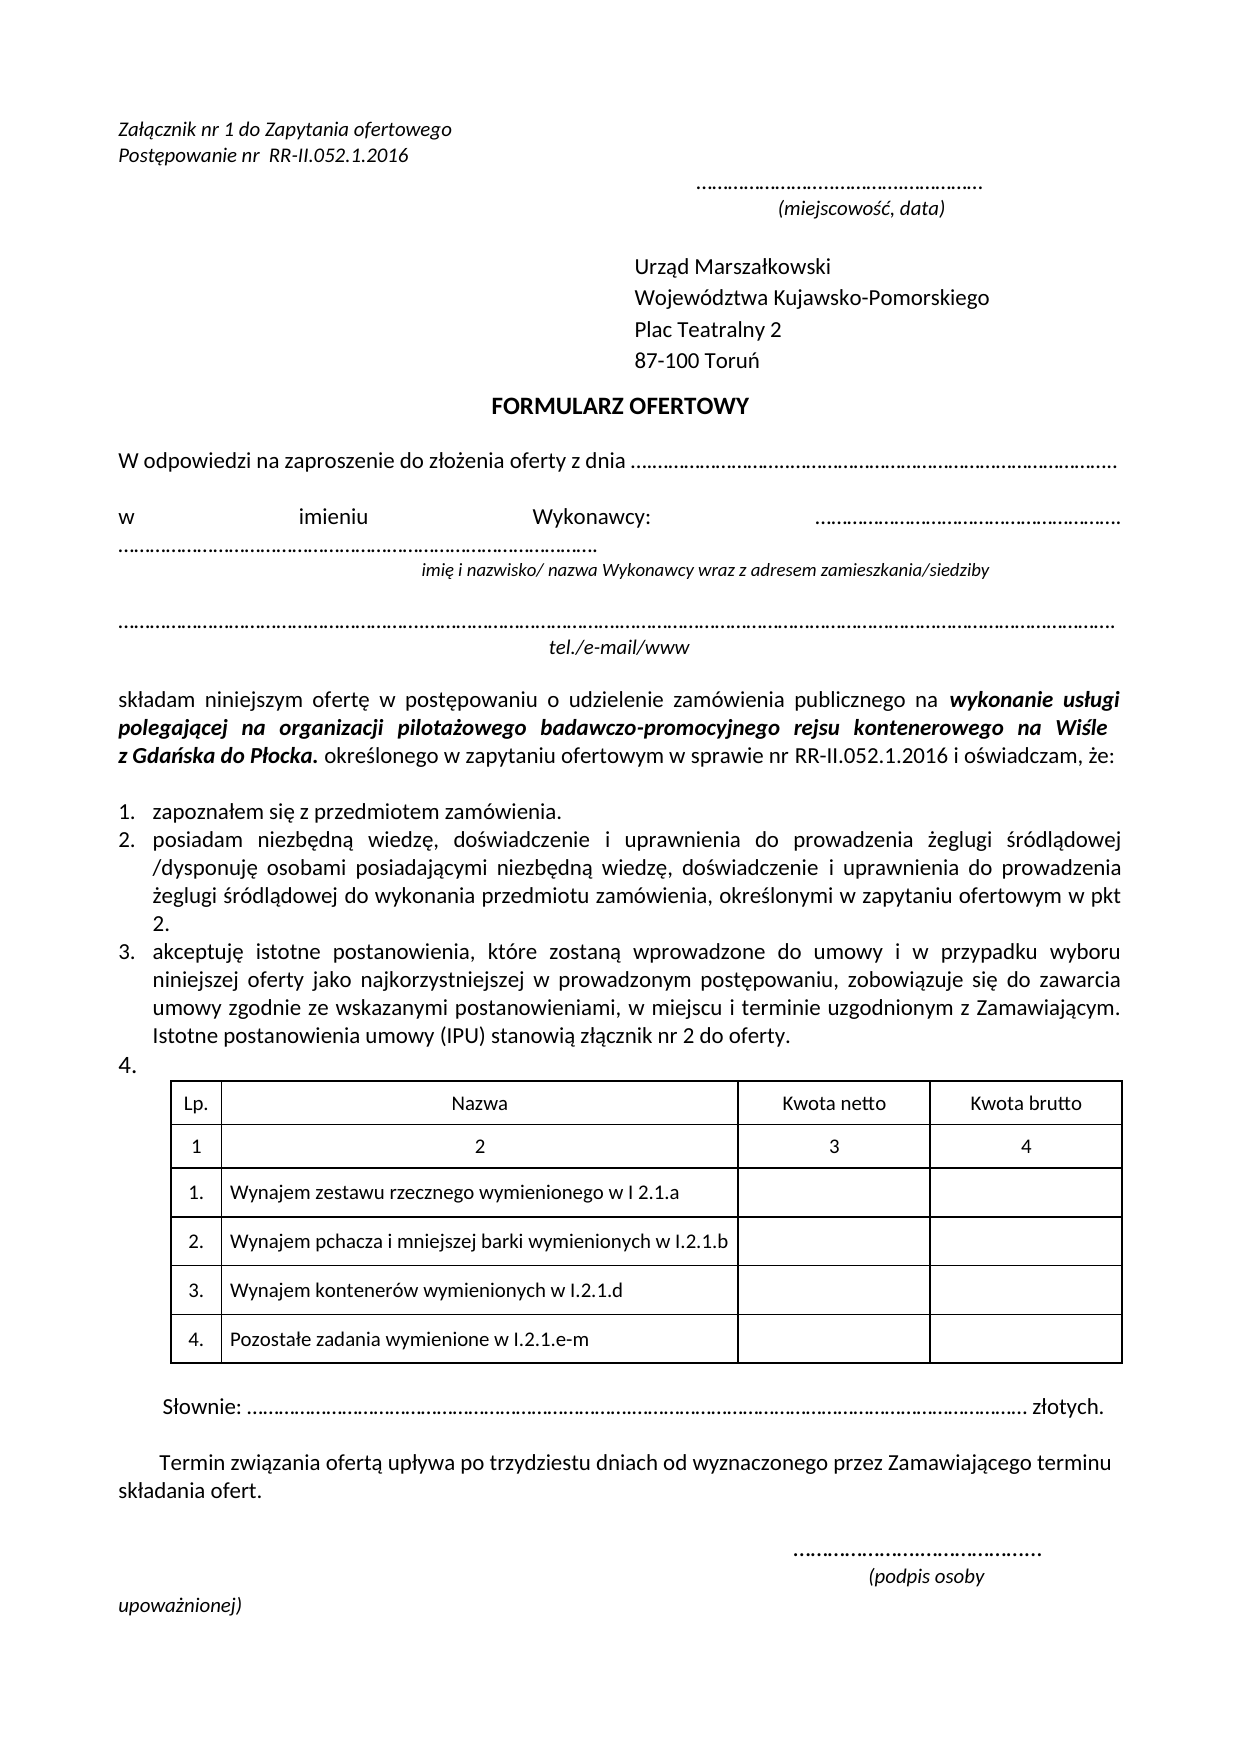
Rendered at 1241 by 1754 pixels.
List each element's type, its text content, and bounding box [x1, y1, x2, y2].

table_cell 1 [172, 1125, 221, 1167]
text ………………….………………... [718, 1533, 1122, 1563]
table_cell [739, 1169, 929, 1216]
table_header Kwota brutto [931, 1082, 1121, 1123]
table_cell 3 [739, 1125, 929, 1167]
table_header Kwota netto [739, 1082, 929, 1123]
table_cell [739, 1218, 929, 1265]
text Urząd Marszałkowski Województwa Kujawsko-Pomorskiego Plac Teatralny 2 87-100 Toruń [634, 249, 1122, 374]
table_cell 4. [172, 1315, 221, 1362]
table_cell [931, 1218, 1121, 1265]
text Załącznik nr 1 do Zapytania ofertowego [118, 117, 1122, 142]
table_header Lp. [172, 1082, 221, 1123]
table_cell 2. [172, 1218, 221, 1265]
text ………………………………………………….……………………………….…………………………………………………………………………………. [118, 606, 1122, 634]
text imię i nazwisko/ nazwa Wykonawcy wraz z adresem zamieszkania/siedziby [118, 558, 1122, 581]
text (miejscowość, data) [634, 196, 1122, 221]
table_header Nazwa [222, 1082, 737, 1123]
table_cell Wynajem kontenerów wymienionych w I.2.1.d [222, 1266, 737, 1313]
list zapoznałem się z przedmiotem zamówienia. [118, 797, 1122, 825]
text Termin związania ofertą upływa po trzydziestu dniach od wyznaczonego przez Zamawiającego terminu składania ofert. [118, 1448, 1122, 1504]
table_cell [739, 1266, 929, 1313]
text ……………………..………….…………… [634, 167, 1122, 196]
table_cell 1. [172, 1169, 221, 1216]
text Słownie: ……………………………………………………………….………………………………………………………………… złotych. [118, 1392, 1122, 1421]
text Postępowanie nr RR-II.052.1.2016 [118, 142, 1122, 167]
text FORMULARZ OFERTOWY [118, 389, 1122, 421]
table_cell Wynajem pchacza i mniejszej barki wymienionych w I.2.1.b [222, 1218, 737, 1265]
text W odpowiedzi na zaproszenie do złożenia oferty z dnia ….……………………..…………………………………………………….. [118, 446, 1122, 474]
table_cell Wynajem zestawu rzecznego wymienionego w I 2.1.a [222, 1169, 737, 1216]
table_cell 4 [931, 1125, 1121, 1167]
table_cell 3. [172, 1266, 221, 1313]
table_cell Pozostałe zadania wymienione w I.2.1.e-m [222, 1315, 737, 1362]
text w imieniu Wykonawcy: ………………………………………………….………………………………………………………………………………. [118, 502, 1122, 558]
table_cell [739, 1315, 929, 1362]
list posiadam niezbędną wiedzę, doświadczenie i uprawnienia do prowadzenia żeglugi śródlądowej /dysponuję osobami posiadającymi niezbędną wiedzę, doświadczenie i uprawnienia do prowadzenia żeglugi śródlądowej do wykonania przedmiotu zamówienia, określonymi w zapytaniu ofertowym w pkt 2. [118, 825, 1122, 937]
list akceptuję istotne postanowienia, które zostaną wprowadzone do umowy i w przypadku wyboru niniejszej oferty jako najkorzystniejszej w prowadzonym postępowaniu, zobowiązuje się do zawarcia umowy zgodnie ze wskazanymi postanowieniami, w miejscu i terminie uzgodnionym z Zamawiającym. Istotne postanowienia umowy (IPU) stanowią złącznik nr 2 do oferty. [118, 937, 1122, 1049]
text składam niniejszym ofertę w postępowaniu o udzielenie zamówienia publicznego na wykonanie usługi polegającej na organizacji pilotażowego badawczo-promocyjnego rejsu kontenerowego na Wiśle z Gdańska do Płocka. określonego w zapytaniu ofertowym w sprawie nr RR-II.052.1.2016 i oświadczam, że: [118, 685, 1122, 769]
text (podpis osoby upoważnionej) [118, 1563, 1122, 1619]
text tel./e-mail/www [118, 634, 1122, 660]
table_cell [931, 1315, 1121, 1362]
table_cell [931, 1169, 1121, 1216]
table_cell [931, 1266, 1121, 1313]
table_cell 2 [222, 1125, 737, 1167]
